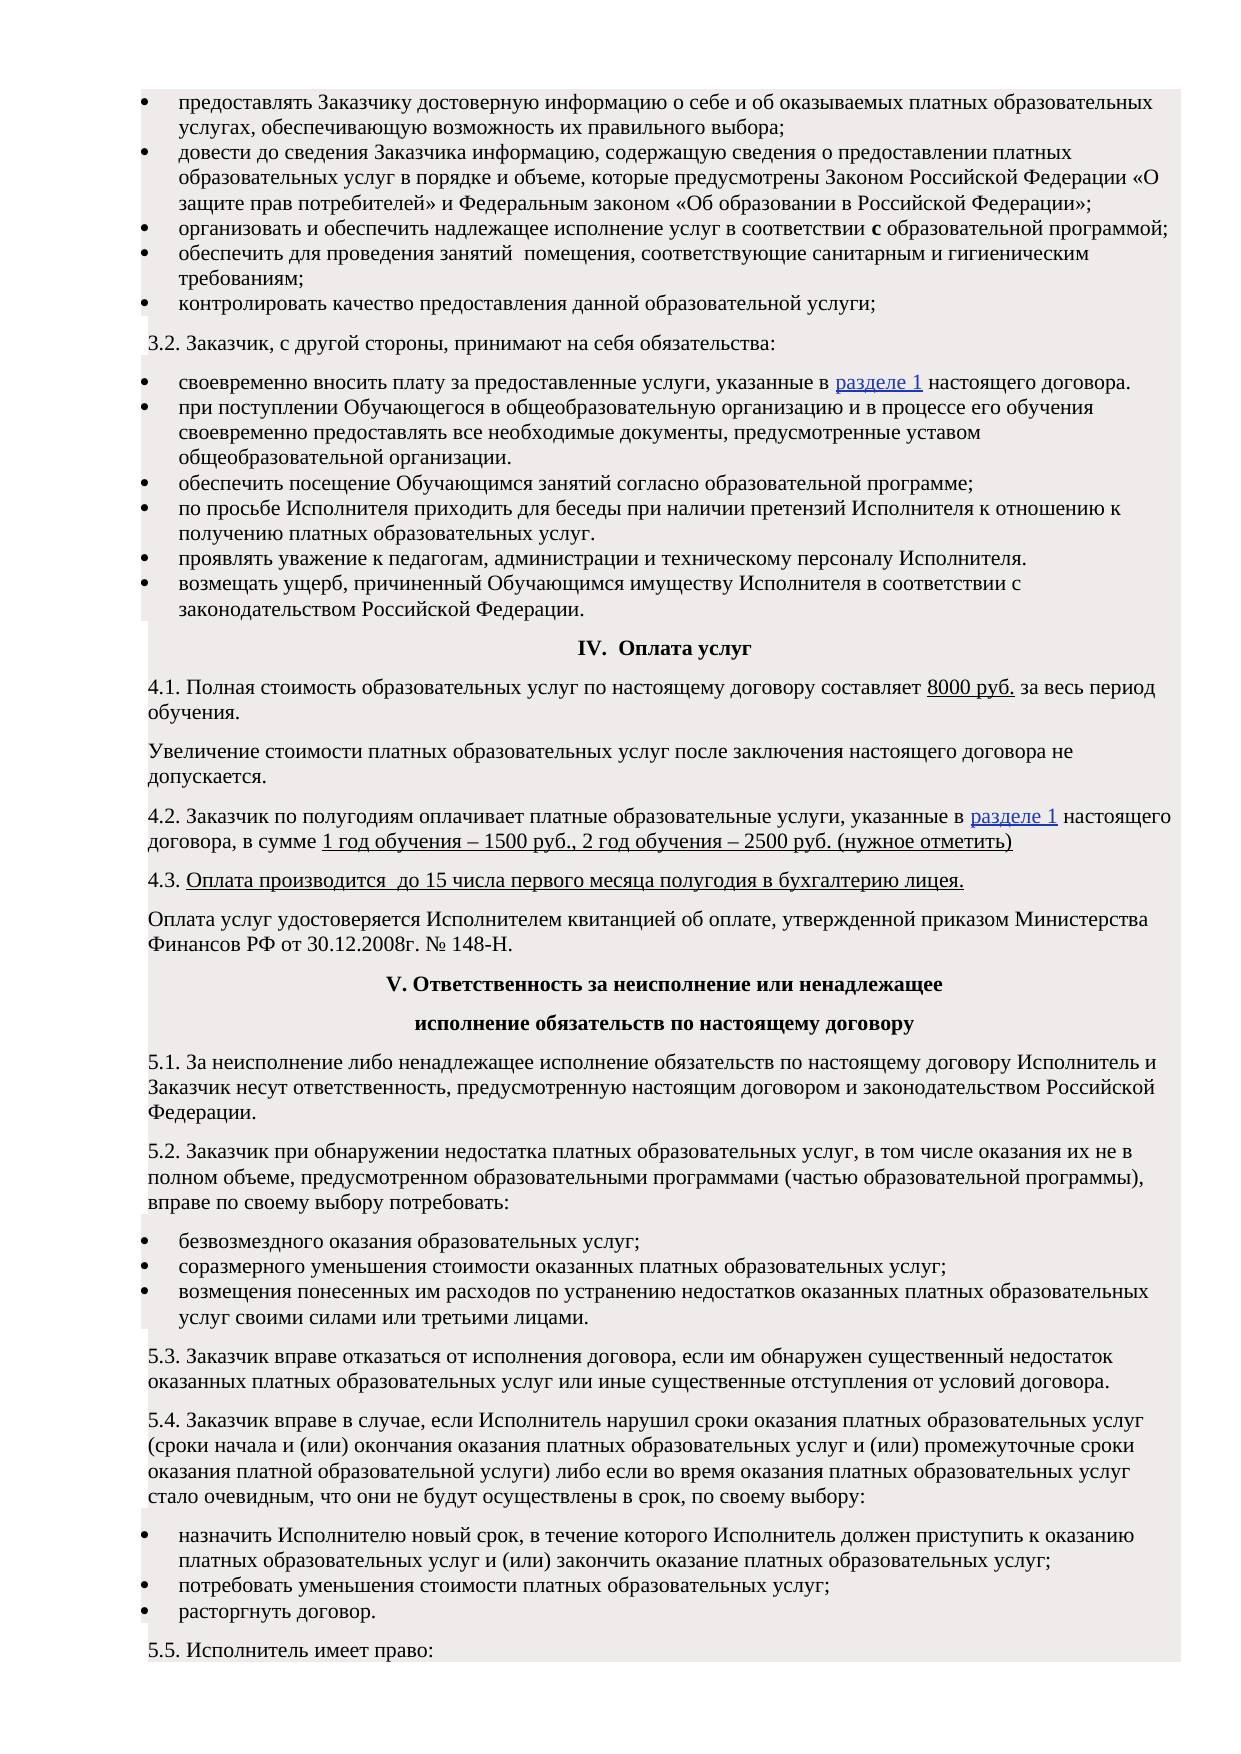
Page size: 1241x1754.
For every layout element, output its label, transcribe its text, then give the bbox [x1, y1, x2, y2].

list соразмерного уменьшения стоимости оказанных платных образовательных услуг; [141, 1253, 1181, 1278]
list довести до сведения Заказчика информацию, содержащую сведения о предоставлении платных образовательных услуг в порядке и объеме, которые предусмотрены Законом Российской Федерации «О защите прав потребителей» и Федеральным законом «Об образовании в Российской Федерации»; [141, 139, 1181, 215]
text 5.1. За неисполнение либо ненадлежащее исполнение обязательств по настоящему договору Исполнитель и Заказчик несут ответственность, предусмотренную настоящим договором и законодательством Российской Федерации. [148, 1049, 1181, 1124]
text Оплата услуг удостоверяется Исполнителем квитанцией об оплате, утвержденной приказом Министерства Финансов РФ от 30.12.2008г. № 148-Н. [148, 906, 1181, 957]
list расторгнуть договор. [141, 1598, 1181, 1623]
text 5.5. Исполнитель имеет право: [148, 1637, 1181, 1662]
list своевременно вносить плату за предоставленные услуги, указанные в разделе 1 настоящего договора. [141, 369, 1181, 394]
list обеспечить для проведения занятий помещения, соответствующие санитарным и гигиеническим требованиям; [141, 240, 1181, 290]
text 4.2. Заказчик по полугодиям оплачивает платные образовательные услуги, указанные в разделе 1 настоящего договора, в сумме 1 год обучения – 1500 руб., 2 год обучения – 2500 руб. (нужное отметить) [148, 803, 1181, 853]
text Увеличение стоимости платных образовательных услуг после заключения настоящего договора не допускается. [148, 738, 1181, 789]
list проявлять уважение к педагогам, администрации и техническому персоналу Исполнителя. [141, 545, 1181, 570]
list безвозмездного оказания образовательных услуг; [141, 1228, 1181, 1253]
list обеспечить посещение Обучающимся занятий согласно образовательной программе; [141, 469, 1181, 495]
list контролировать качество предоставления данной образовательной услуги; [141, 290, 1181, 316]
text IV. Оплата услуг [148, 635, 1181, 660]
text 5.4. Заказчик вправе в случае, если Исполнитель нарушил сроки оказания платных образовательных услуг (сроки начала и (или) окончания оказания платных образовательных услуг и (или) промежуточные сроки оказания платной образовательной услуги) либо если во время оказания платных образовательных услуг стало очевидным, что они не будут осуществлены в срок, по своему выбору: [148, 1407, 1181, 1508]
list возмещать ущерб, причиненный Обучающимся имуществу Исполнителя в соответствии с законодательством Российской Федерации. [141, 570, 1181, 621]
text 5.3. Заказчик вправе отказаться от исполнения договора, если им обнаружен существенный недостаток оказанных платных образовательных услуг или иные существенные отступления от условий договора. [148, 1343, 1181, 1393]
text V. Ответственность за неисполнение или ненадлежащее [148, 971, 1181, 996]
list организовать и обеспечить надлежащее исполнение услуг в соответствии с образовательной программой; [141, 215, 1181, 240]
list возмещения понесенных им расходов по устранению недостатков оказанных платных образовательных услуг своими силами или третьими лицами. [141, 1278, 1181, 1329]
list назначить Исполнителю новый срок, в течение которого Исполнитель должен приступить к оказанию платных образовательных услуг и (или) закончить оказание платных образовательных услуг; [141, 1522, 1181, 1572]
text исполнение обязательств по настоящему договору [148, 1010, 1181, 1035]
list предоставлять Заказчику достоверную информацию о себе и об оказываемых платных образовательных услугах, обеспечивающую возможность их правильного выбора; [141, 89, 1181, 139]
list потребовать уменьшения стоимости платных образовательных услуг; [141, 1572, 1181, 1598]
text 4.3. Оплата производится до 15 числа первого месяца полугодия в бухгалтерию лицея. [148, 867, 1181, 892]
list при поступлении Обучающегося в общеобразовательную организацию и в процессе его обучения своевременно предоставлять все необходимые документы, предусмотренные уставом общеобразовательной организации. [141, 394, 1181, 469]
list по просьбе Исполнителя приходить для беседы при наличии претензий Исполнителя к отношению к получению платных образовательных услуг. [141, 495, 1181, 545]
text 5.2. Заказчик при обнаружении недостатка платных образовательных услуг, в том числе оказания их не в полном объеме, предусмотренном образовательными программами (частью образовательной программы), вправе по своему выбору потребовать: [148, 1138, 1181, 1214]
text 3.2. Заказчик, с другой стороны, принимают на себя обязательства: [148, 329, 1181, 355]
text 4.1. Полная стоимость образовательных услуг по настоящему договору составляет 8000 руб. за весь период обучения. [148, 674, 1181, 724]
